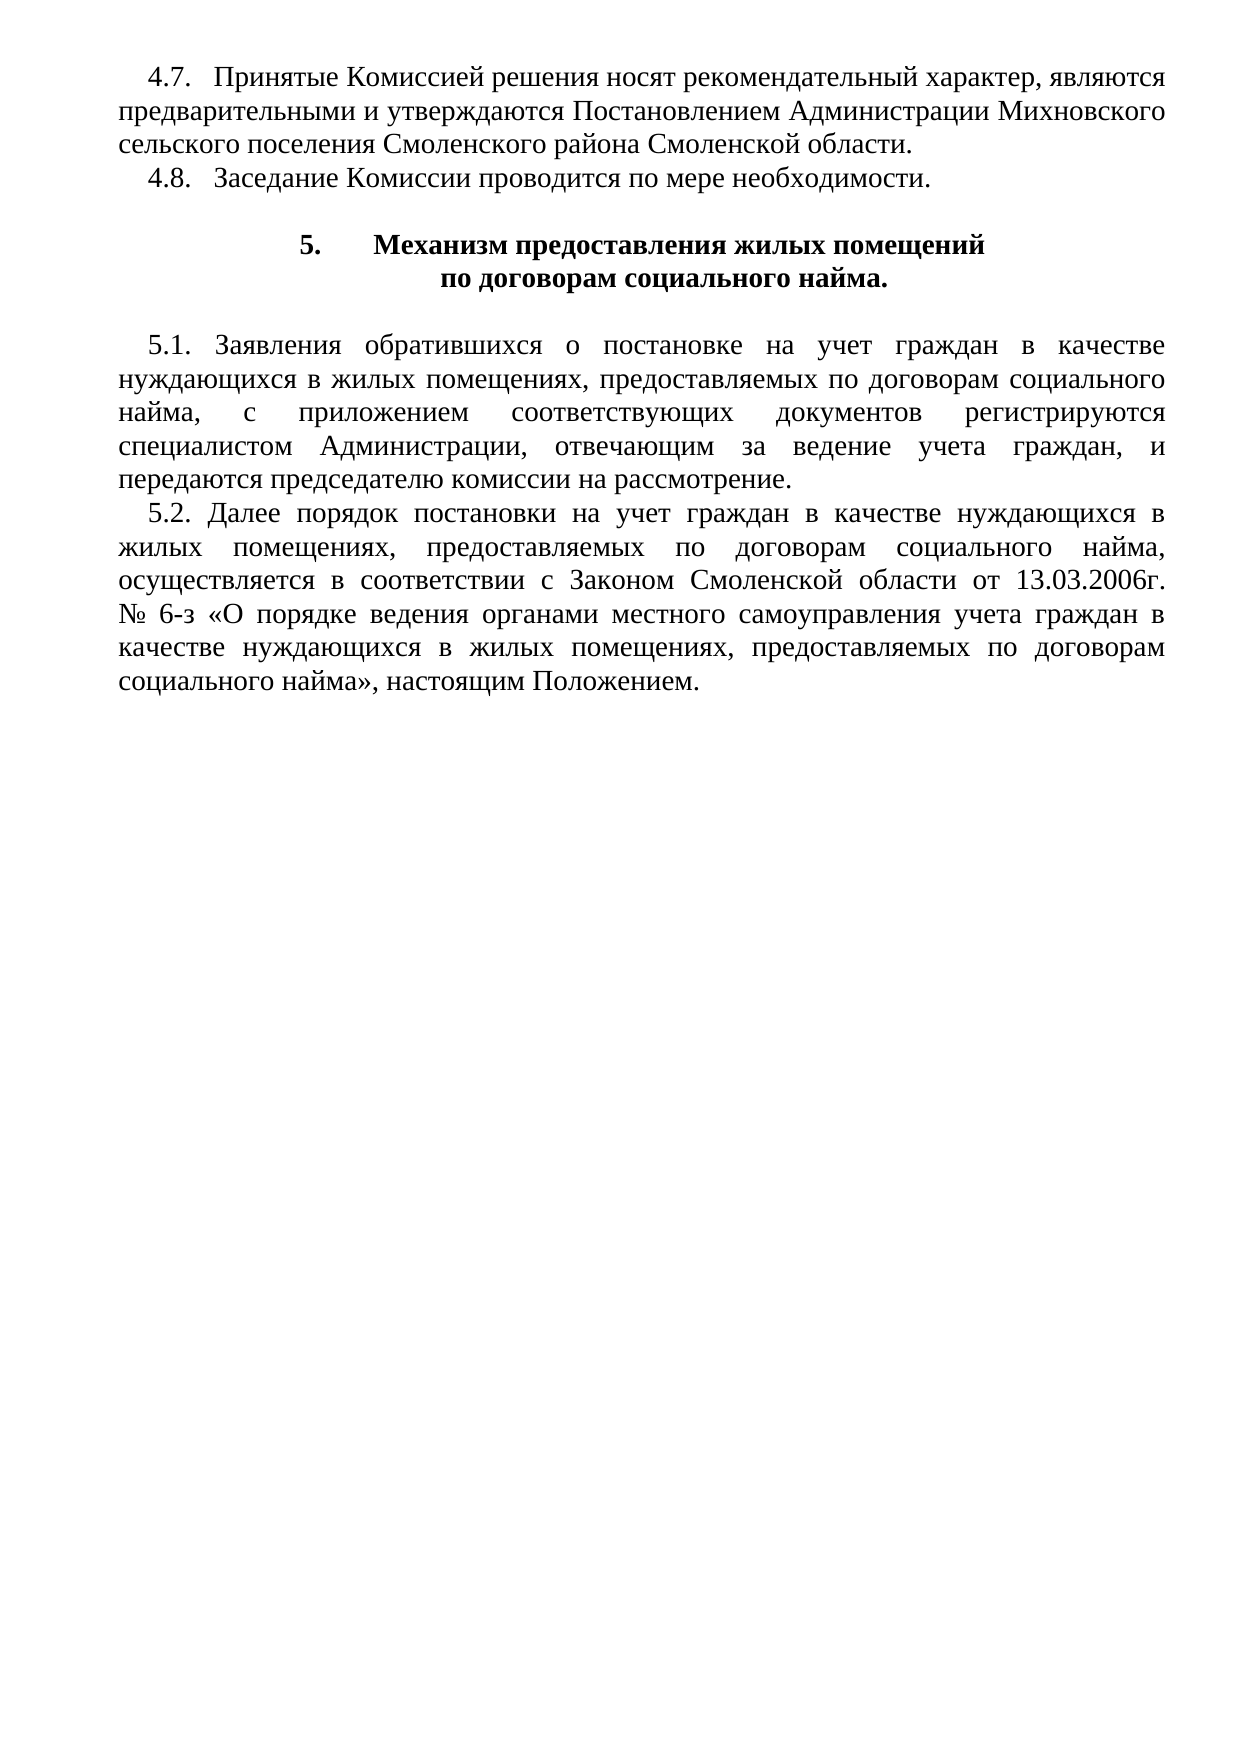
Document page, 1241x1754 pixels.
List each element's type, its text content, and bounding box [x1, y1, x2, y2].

list Механизм предоставления жилых помещений [118, 227, 1167, 260]
text 4.7. Принятые Комиссией решения носят рекомендательный характер, являются предварительными и утверждаются Постановлением Администрации Михновского сельского поселения Смоленского района Смоленской области. [118, 59, 1167, 160]
text по договорам социального найма. [118, 260, 1167, 294]
text 4.8. Заседание Комиссии проводится по мере необходимости. [118, 160, 1167, 193]
list Далее порядок постановки на учет граждан в качестве нуждающихся в жилых помещениях, предоставляемых по договорам социального найма, осуществляется в соответствии с Законом Смоленской области от 13.03.2006г. № 6-з «О порядке ведения органами местного самоуправления учета граждан в качестве нуждающихся в жилых помещениях, предоставляемых по договорам социального найма», настоящим Положением. [118, 495, 1167, 696]
list Заявления обратившихся о постановке на учет граждан в качестве нуждающихся в жилых помещениях, предоставляемых по договорам социального найма, с приложением соответствующих документов регистрируются специалистом Администрации, отвечающим за ведение учета граждан, и передаются председателю комиссии на рассмотрение. [118, 327, 1167, 495]
